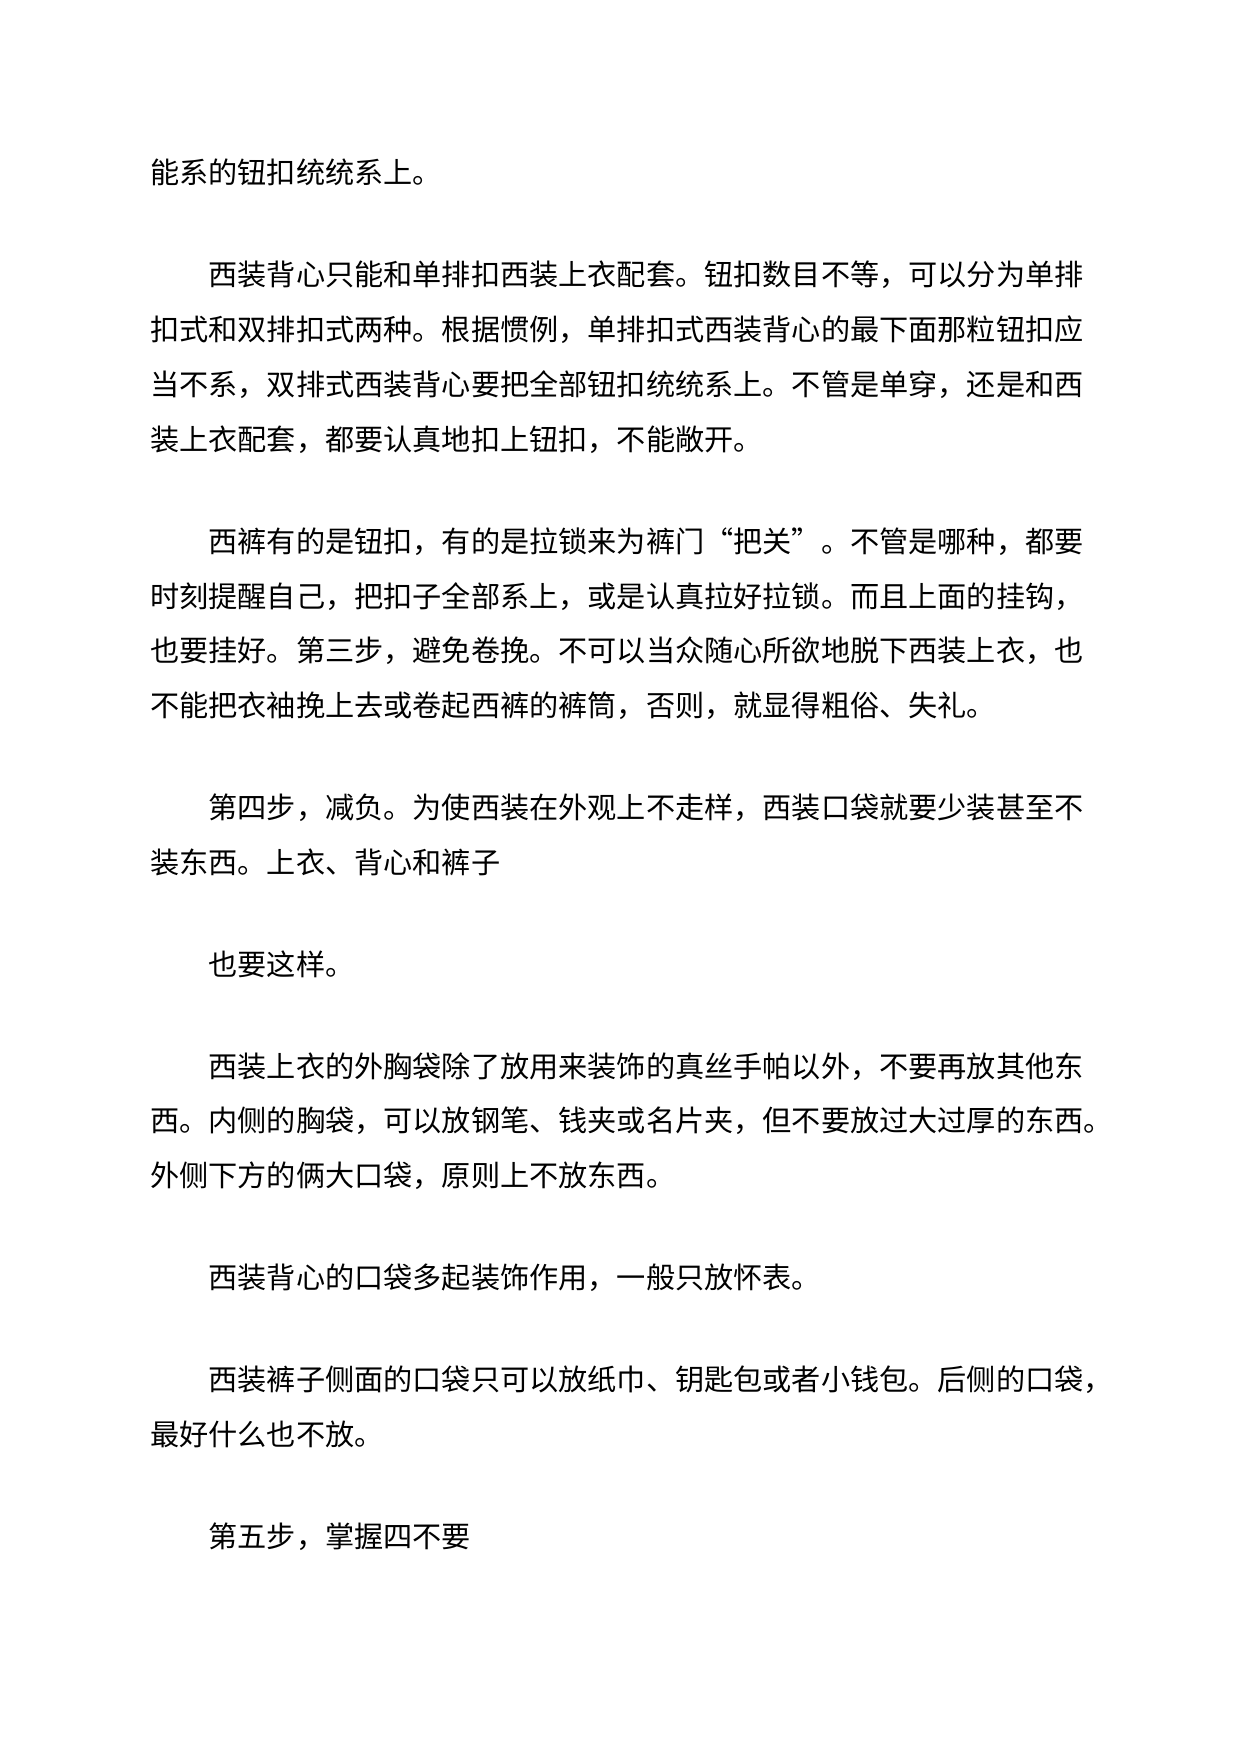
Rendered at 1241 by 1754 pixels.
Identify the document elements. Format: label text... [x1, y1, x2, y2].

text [150, 150, 1090, 192]
text 西装裤子侧面的口袋只可以放纸巾、钥匙包或者小钱包。后侧的口袋，最好什么也不放。 [150, 1356, 1090, 1454]
text 西装背心只能和单排扣西装上衣配套。钮扣数目不等，可以分为单排扣式和双排扣式两种。根据惯例，单排扣式西装背心的最下面那粒钮扣应当不系，双排式西装背心要把全部钮扣统统系上。不管是单穿，还是和西装上衣配套，都要认真地扣上钮扣，不能敞开。 [150, 252, 1090, 459]
text 西裤有的是钮扣，有的是拉锁来为裤门“把关”。不管是哪种，都要时刻提醒自己，把扣子全部系上，或是认真拉好拉锁。而且上面的挂钩，也要挂好。第三步，避免卷挽。不可以当众随心所欲地脱下西装上衣，也不能把衣袖挽上去或卷起西裤的裤筒，否则，就显得粗俗、失礼。 [150, 518, 1090, 725]
text 第四步，减负。为使西装在外观上不走样，西装口袋就要少装甚至不装东西。上衣、背心和裤子 [150, 785, 1090, 882]
text 西装上衣的外胸袋除了放用来装饰的真丝手帕以外，不要再放其他东西。内侧的胸袋，可以放钢笔、钱夹或名片夹，但不要放过大过厚的东西。外侧下方的俩大口袋，原则上不放东西。 [150, 1043, 1090, 1195]
text 第五步，掌握四不要 [150, 1513, 1090, 1555]
text 西装背心的口袋多起装饰作用，一般只放怀表。 [150, 1255, 1090, 1297]
text 也要这样。 [150, 941, 1090, 984]
